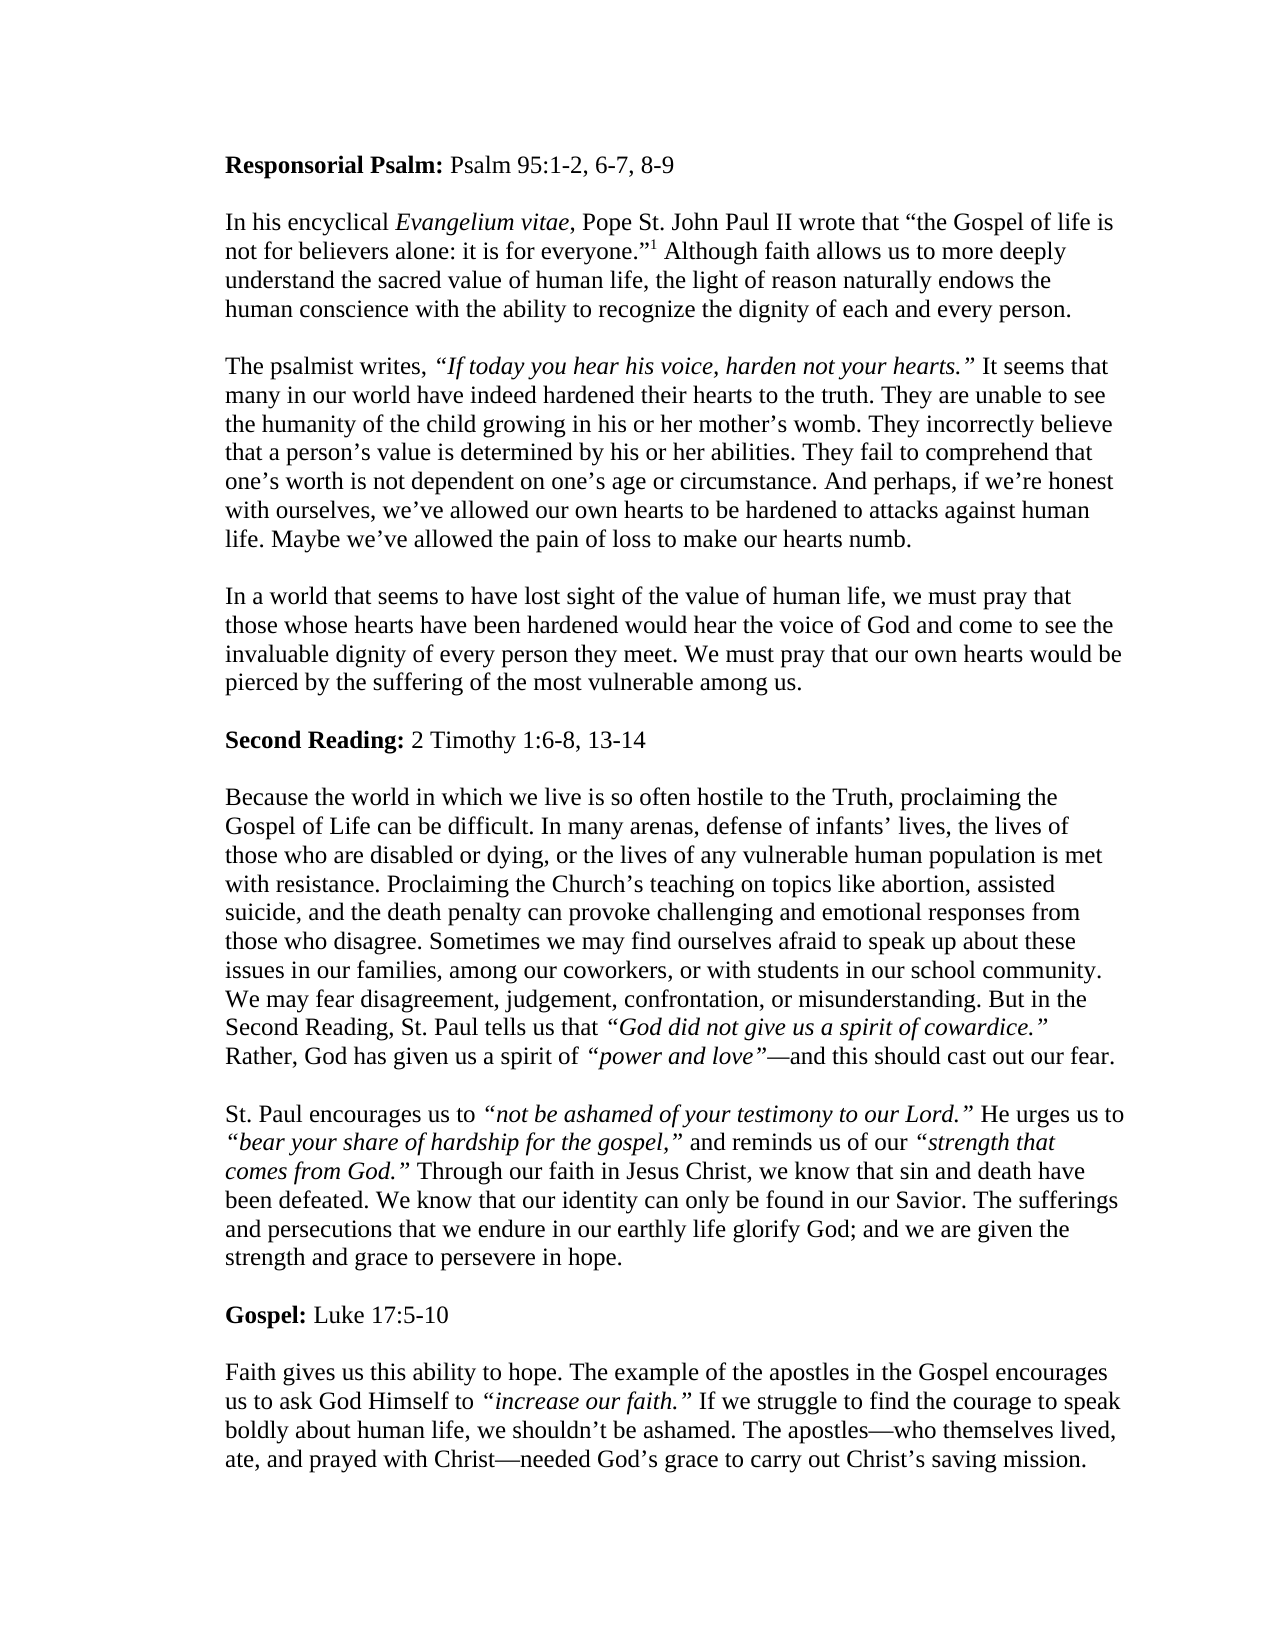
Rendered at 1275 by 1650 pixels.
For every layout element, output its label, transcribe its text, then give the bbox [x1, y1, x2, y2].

list Because the world in which we live is so often hostile to the Truth, proclaiming the Gospel of Life can be difficult. In many arenas, defense of infants’ lives, the lives of those who are disabled or dying, or the lives of any vulnerable human population is met with resistance. Proclaiming the Church’s teaching on topics like abortion, assisted suicide, and the death penalty can provoke challenging and emotional responses from those who disagree. Sometimes we may find ourselves afraid to speak up about these issues in our families, among our coworkers, or with students in our school community. We may fear disagreement, judgement, confrontation, or misunderstanding. But in the Second Reading, St. Paul tells us that “God did not give us a spirit of cowardice.” Rather, God has given us a spirit of “power and love”—and this should cast out our fear. [225, 782, 1125, 1070]
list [225, 1357, 1125, 1472]
list Responsorial Psalm: Psalm 95:1-2, 6-7, 8-9 [225, 150, 1125, 179]
list In a world that seems to have lost sight of the value of human life, we must pray that those whose hearts have been hardened would hear the voice of God and come to see the invaluable dignity of every person they meet. We must pray that our own hearts would be pierced by the suffering of the most vulnerable among us. [225, 581, 1125, 696]
list St. Paul encourages us to “not be ashamed of your testimony to our Lord.” He urges us to “bear your share of hardship for the gospel,” and reminds us of our “strength that comes from God.” Through our faith in Jesus Christ, we know that sin and death have been defeated. We know that our identity can only be found in our Savior. The sufferings and persecutions that we endure in our earthly life glorify God; and we are given the strength and grace to persevere in hope. [225, 1099, 1125, 1271]
list Second Reading: 2 Timothy 1:6-8, 13-14 [225, 725, 1125, 754]
list The psalmist writes, “If today you hear his voice, harden not your hearts.” It seems that many in our world have indeed hardened their hearts to the truth. They are unable to see the humanity of the child growing in his or her mother’s womb. They incorrectly believe that a person’s value is determined by his or her abilities. They fail to comprehend that one’s worth is not dependent on one’s age or circumstance. And perhaps, if we’re honest with ourselves, we’ve allowed our own hearts to be hardened to attacks against human life. Maybe we’ve allowed the pain of loss to make our hearts numb. [225, 351, 1125, 552]
list Gospel: Luke 17:5-10 [225, 1300, 1125, 1329]
list In his encyclical Evangelium vitae, Pope St. John Paul II wrote that “the Gospel of life is not for believers alone: it is for everyone.”1 Although faith allows us to more deeply understand the sacred value of human life, the light of reason naturally endows the human conscience with the ability to recognize the dignity of each and every person. [225, 207, 1125, 322]
